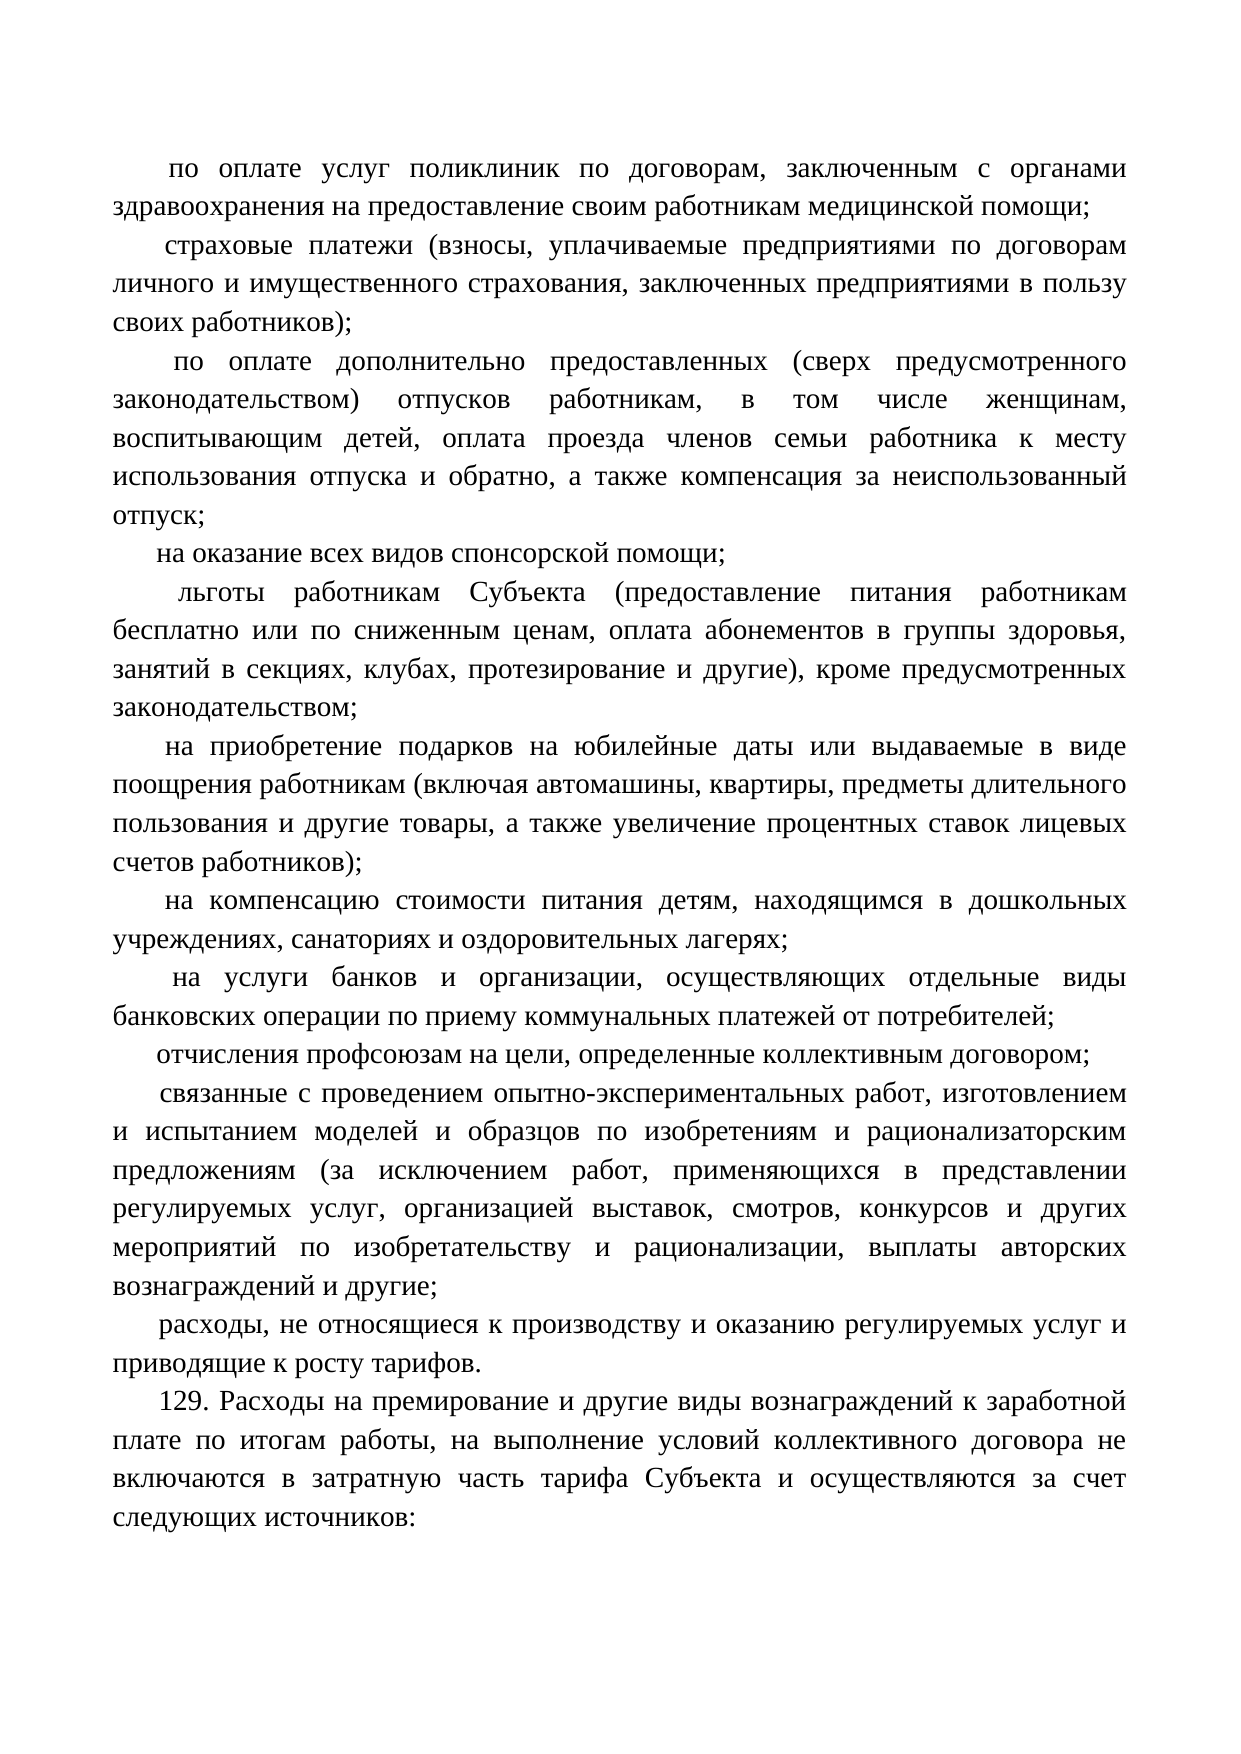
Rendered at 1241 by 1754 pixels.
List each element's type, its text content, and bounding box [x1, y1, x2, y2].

text по оплате услуг поликлиник по договорам, заключенным с органами здравоохранения на предоставление своим работникам медицинской помощи; [112, 150, 1128, 222]
text отчисления профсоюзам на цели, определенные коллективным договором; [112, 1036, 1128, 1070]
text расходы, не относящиеся к производству и оказанию регулируемых услуг и приводящие к росту тарифов. [112, 1306, 1128, 1378]
text на услуги банков и организации, осуществляющих отдельные виды банковских операции по приему коммунальных платежей от потребителей; [112, 959, 1128, 1031]
text связанные с проведением опытно-экспериментальных работ, изготовлением и испытанием моделей и образцов по изобретениям и рационализаторским предложениям (за исключением работ, применяющихся в представлении регулируемых услуг, организацией выставок, смотров, конкурсов и других мероприятий по изобретательству и рационализации, выплаты авторских вознаграждений и другие; [112, 1075, 1128, 1301]
text страховые платежи (взносы, уплачиваемые предприятиями по договорам личного и имущественного страхования, заключенных предприятиями в пользу своих работников); [112, 227, 1128, 338]
text льготы работникам Субъекта (предоставление питания работникам бесплатно или по сниженным ценам, оплата абонементов в группы здоровья, занятий в секциях, клубах, протезирование и другие), кроме предусмотренных законодательством; [112, 574, 1128, 723]
text на оказание всех видов спонсорской помощи; [112, 535, 1128, 569]
text по оплате дополнительно предоставленных (сверх предусмотренного законодательством) отпусков работникам, в том числе женщинам, воспитывающим детей, оплата проезда членов семьи работника к месту использования отпуска и обратно, а также компенсация за неиспользованный отпуск; [112, 343, 1128, 530]
text 129. Расходы на премирование и другие виды вознаграждений к заработной плате по итогам работы, на выполнение условий коллективного договора не включаются в затратную часть тарифа Субъекта и осуществляются за счет следующих источников: [112, 1383, 1128, 1532]
text на приобретение подарков на юбилейные даты или выдаваемые в виде поощрения работникам (включая автомашины, квартиры, предметы длительного пользования и другие товары, а также увеличение процентных ставок лицевых счетов работников); [112, 728, 1128, 877]
text на компенсацию стоимости питания детям, находящимся в дошкольных учреждениях, санаториях и оздоровительных лагерях; [112, 882, 1128, 954]
